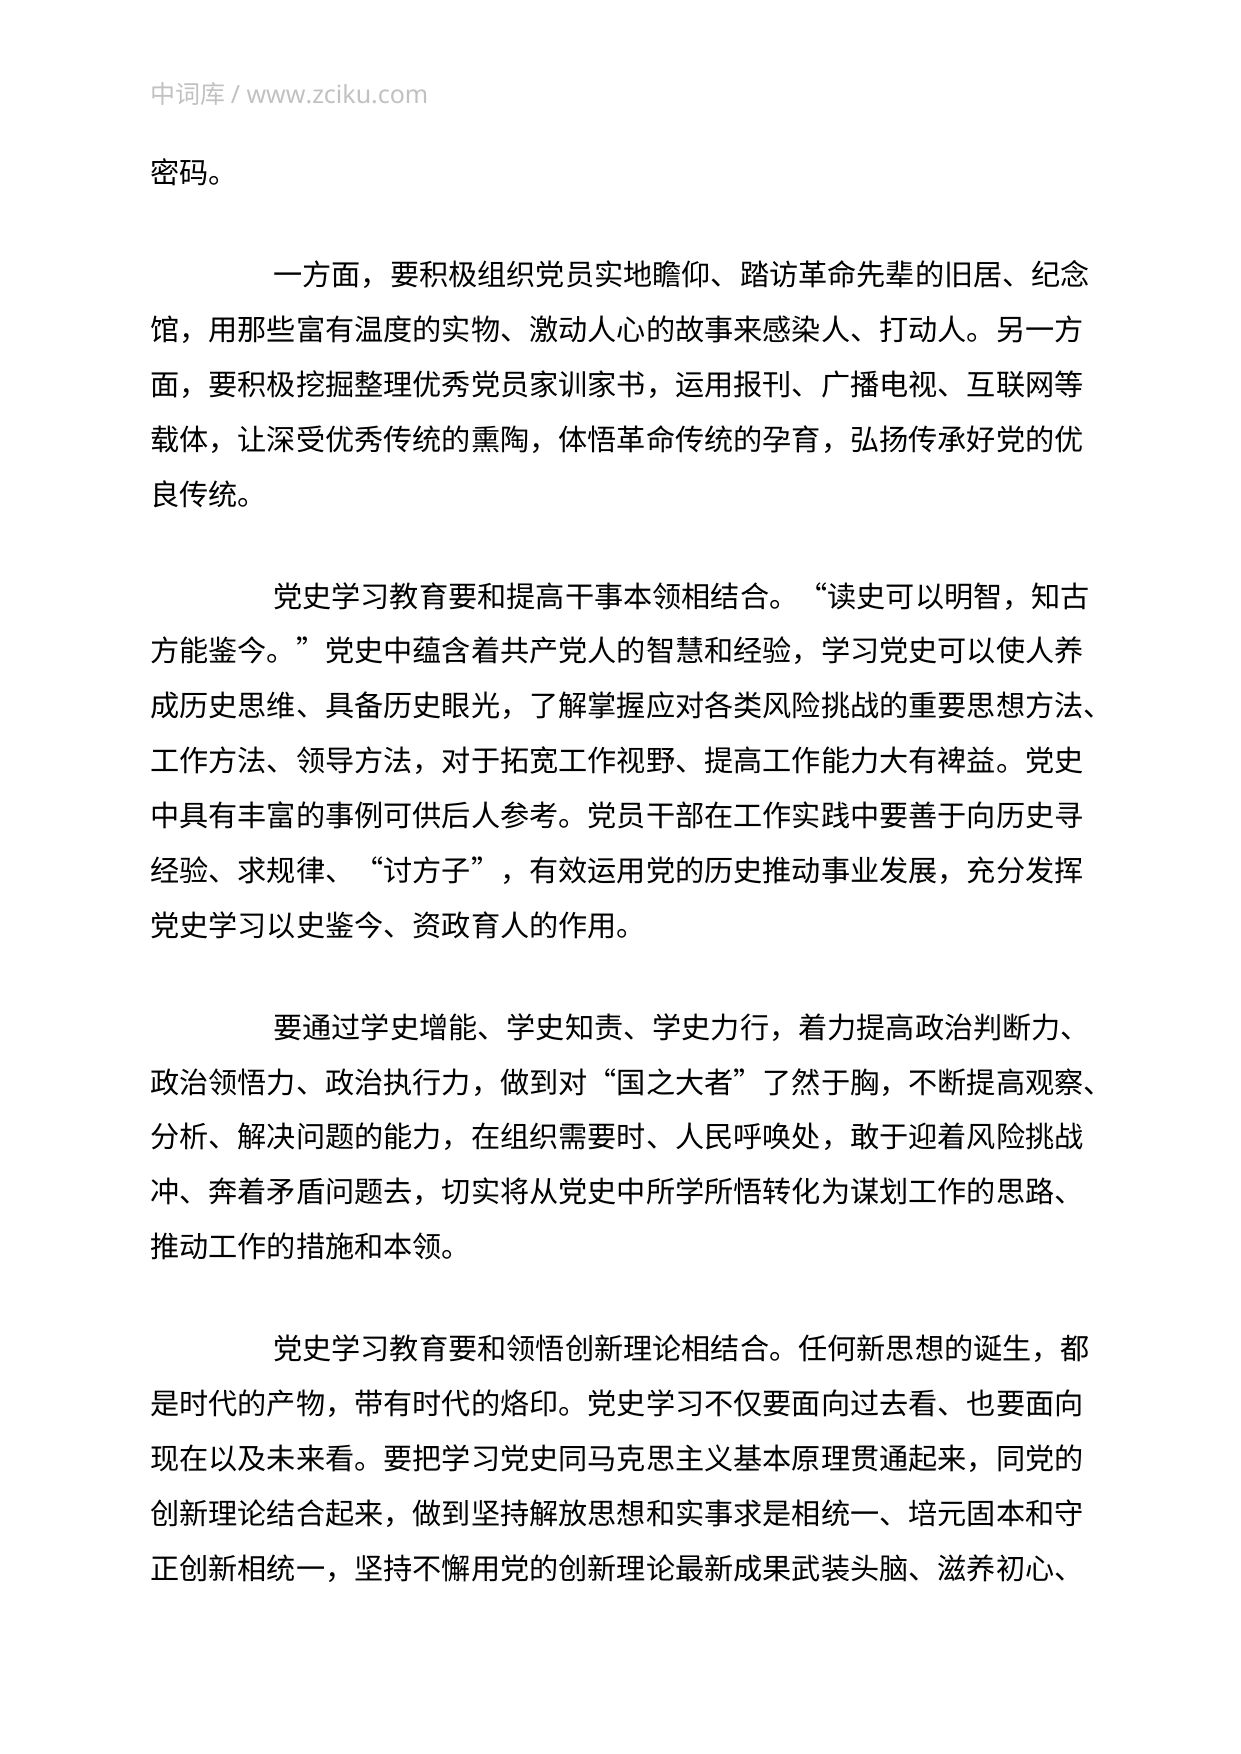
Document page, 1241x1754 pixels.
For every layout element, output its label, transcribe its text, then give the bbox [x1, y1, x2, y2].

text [150, 1326, 1090, 1587]
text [150, 150, 1090, 192]
text 一方面，要积极组织党员实地瞻仰、踏访革命先辈的旧居、纪念馆，用那些富有温度的实物、激动人心的故事来感染人、打动人。另一方面，要积极挖掘整理优秀党员家训家书，运用报刊、广播电视、互联网等载体，让深受优秀传统的熏陶，体悟革命传统的孕育，弘扬传承好党的优良传统。 [150, 252, 1090, 514]
text 要通过学史增能、学史知责、学史力行，着力提高政治判断力、政治领悟力、政治执行力，做到对“国之大者”了然于胸，不断提高观察、分析、解决问题的能力，在组织需要时、人民呼唤处，敢于迎着风险挑战冲、奔着矛盾问题去，切实将从党史中所学所悟转化为谋划工作的思路、推动工作的措施和本领。 [150, 1004, 1090, 1266]
text 党史学习教育要和提高干事本领相结合。“读史可以明智，知古方能鉴今。”党史中蕴含着共产党人的智慧和经验，学习党史可以使人养成历史思维、具备历史眼光，了解掌握应对各类风险挑战的重要思想方法、工作方法、领导方法，对于拓宽工作视野、提高工作能力大有裨益。党史中具有丰富的事例可供后人参考。党员干部在工作实践中要善于向历史寻经验、求规律、“讨方子”，有效运用党的历史推动事业发展，充分发挥党史学习以史鉴今、资政育人的作用。 [150, 573, 1090, 945]
